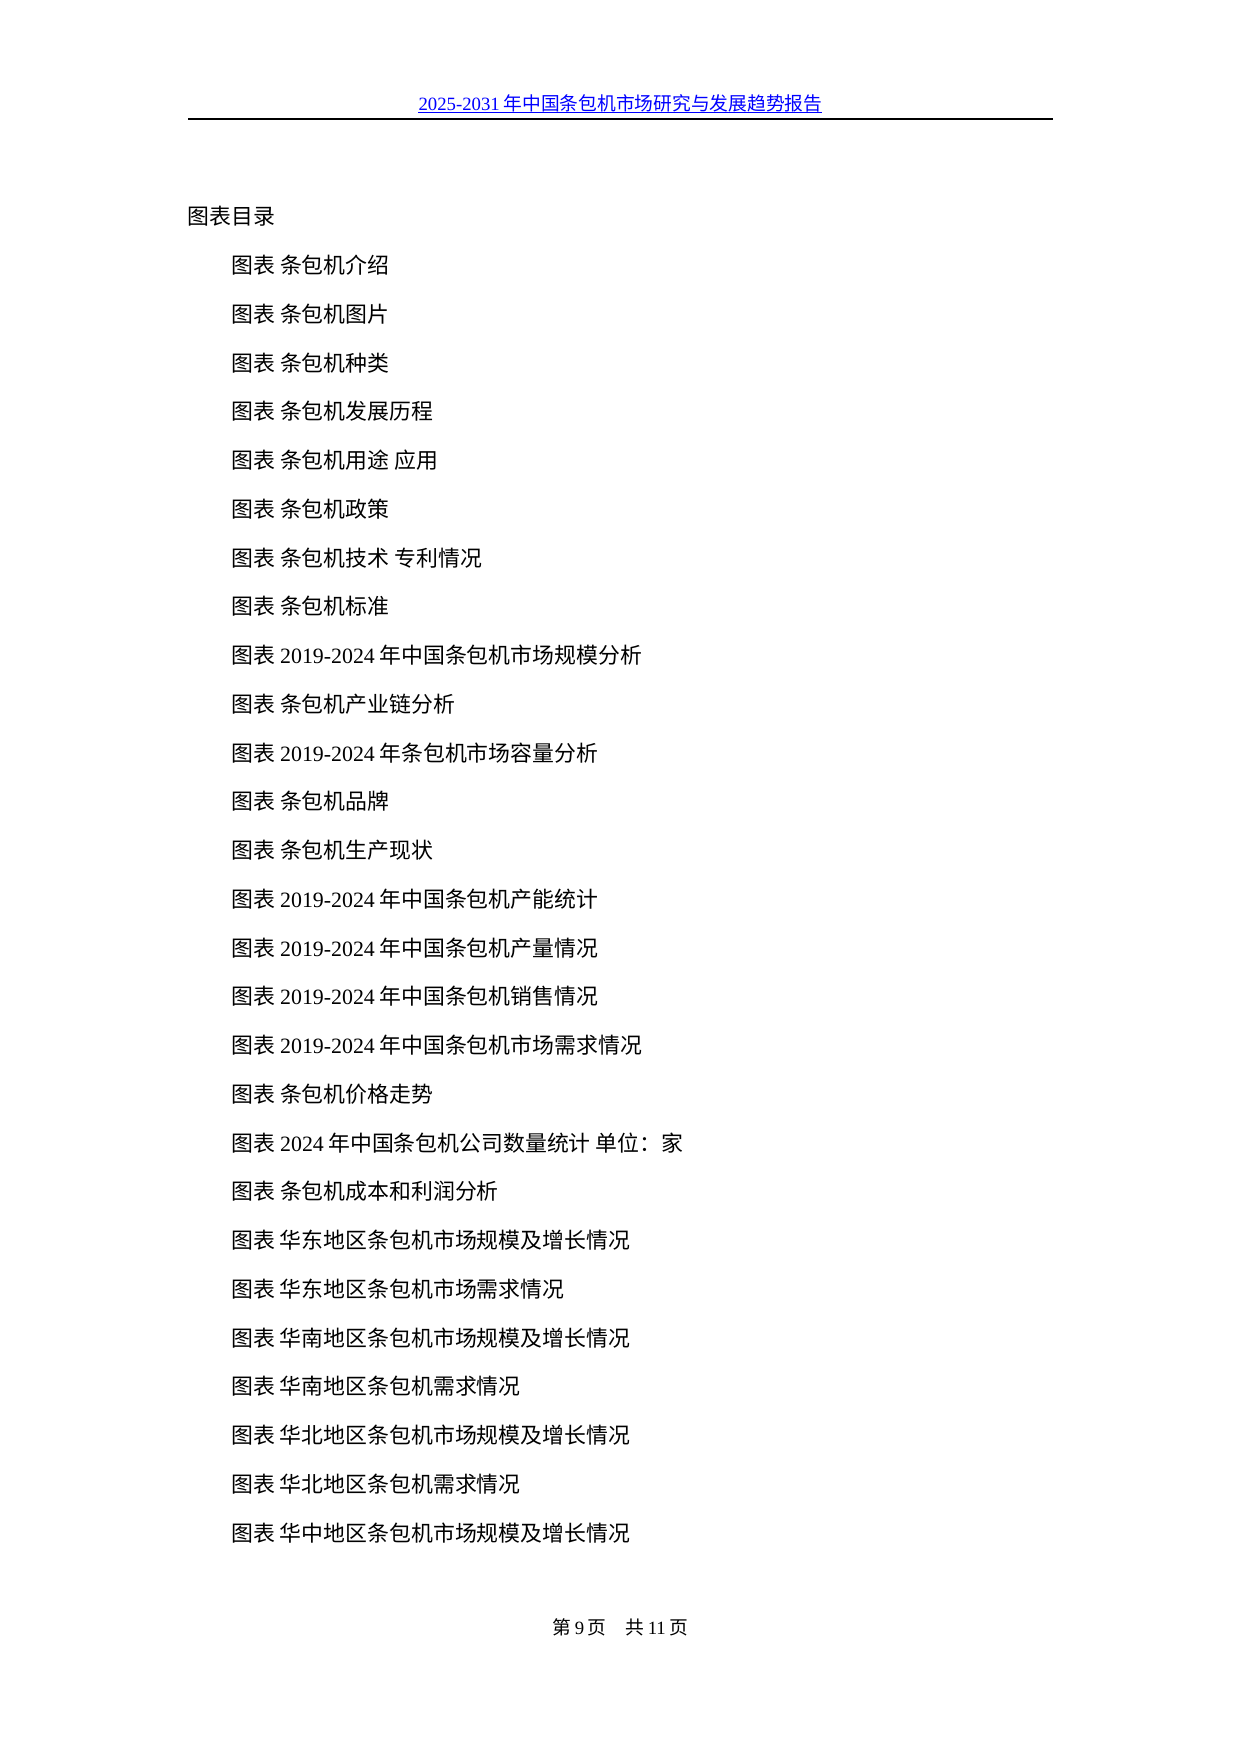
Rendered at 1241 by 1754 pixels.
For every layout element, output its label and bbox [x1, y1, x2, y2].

text [187, 150, 1053, 1548]
